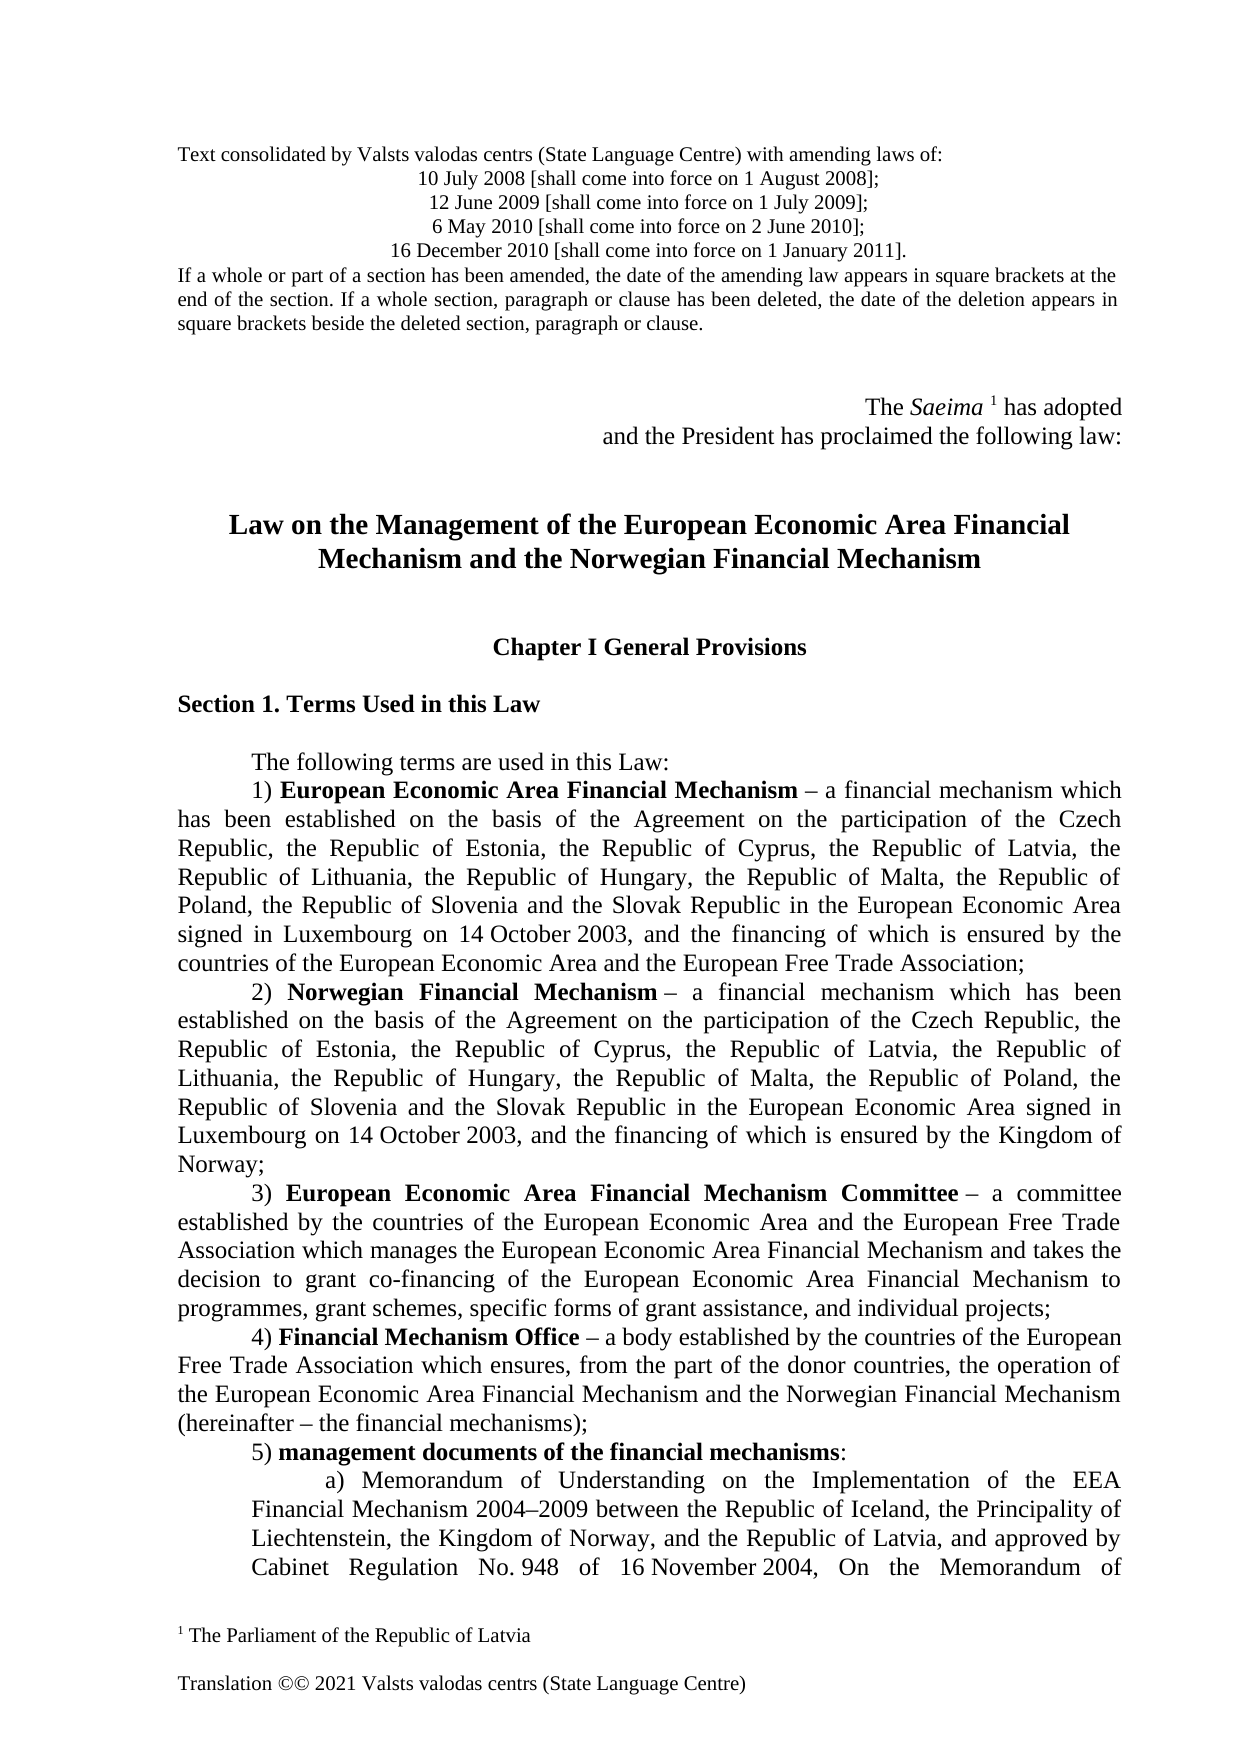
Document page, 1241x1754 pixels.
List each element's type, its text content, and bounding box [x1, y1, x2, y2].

text The following terms are used in this Law: [177, 747, 1122, 776]
text 12 June 2009 [shall come into force on 1 July 2009]; [177, 190, 1119, 214]
text If a whole or part of a section has been amended, the date of the amending law appears in square brackets at the end of the section. If a whole section, paragraph or clause has been deleted, the date of the deletion appears in square brackets beside the deleted section, paragraph or clause. [177, 262, 1119, 335]
text Section 1. Terms Used in this Law [177, 689, 1122, 718]
text Chapter I General Provisions [177, 632, 1122, 661]
text and the President has proclaimed the following law: [177, 421, 1122, 450]
text Text consolidated by Valsts valodas centrs (State Language Centre) with amending laws of: [177, 142, 1119, 166]
text Law on the Management of the European Economic Area Financial Mechanism and the Norwegian Financial Mechanism [177, 507, 1122, 574]
text 1) European Economic Area Financial Mechanism – a financial mechanism which has been established on the basis of the Agreement on the participation of the Czech Republic, the Republic of Estonia, the Republic of Cyprus, the Republic of Latvia, the Republic of Lithuania, the Republic of Hungary, the Republic of Malta, the Republic of Poland, the Republic of Slovenia and the Slovak Republic in the European Economic Area signed in Luxembourg on 14 October 2003, and the financing of which is ensured by the countries of the European Economic Area and the European Free Trade Association; [177, 776, 1122, 977]
text 2) Norwegian Financial Mechanism – a financial mechanism which has been established on the basis of the Agreement on the participation of the Czech Republic, the Republic of Estonia, the Republic of Cyprus, the Republic of Latvia, the Republic of Lithuania, the Republic of Hungary, the Republic of Malta, the Republic of Poland, the Republic of Slovenia and the Slovak Republic in the European Economic Area signed in Luxembourg on 14 October 2003, and the financing of which is ensured by the Kingdom of Norway; [177, 977, 1122, 1178]
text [251, 1466, 1122, 1581]
text 4) Financial Mechanism Office – a body established by the countries of the European Free Trade Association which ensures, from the part of the donor countries, the operation of the European Economic Area Financial Mechanism and the Norwegian Financial Mechanism (hereinafter – the financial mechanisms); [177, 1322, 1122, 1437]
text 16 December 2010 [shall come into force on 1 January 2011]. [177, 238, 1119, 262]
text 5) management documents of the financial mechanisms: [177, 1437, 1122, 1466]
text 6 May 2010 [shall come into force on 2 June 2010]; [177, 214, 1119, 238]
text 3) European Economic Area Financial Mechanism Committee – a committee established by the countries of the European Economic Area and the European Free Trade Association which manages the European Economic Area Financial Mechanism and takes the decision to grant co-financing of the European Economic Area Financial Mechanism to programmes, grant schemes, specific forms of grant assistance, and individual projects; [177, 1178, 1122, 1322]
text The Saeima 1 has adopted [177, 392, 1122, 421]
text 10 July 2008 [shall come into force on 1 August 2008]; [177, 166, 1119, 190]
